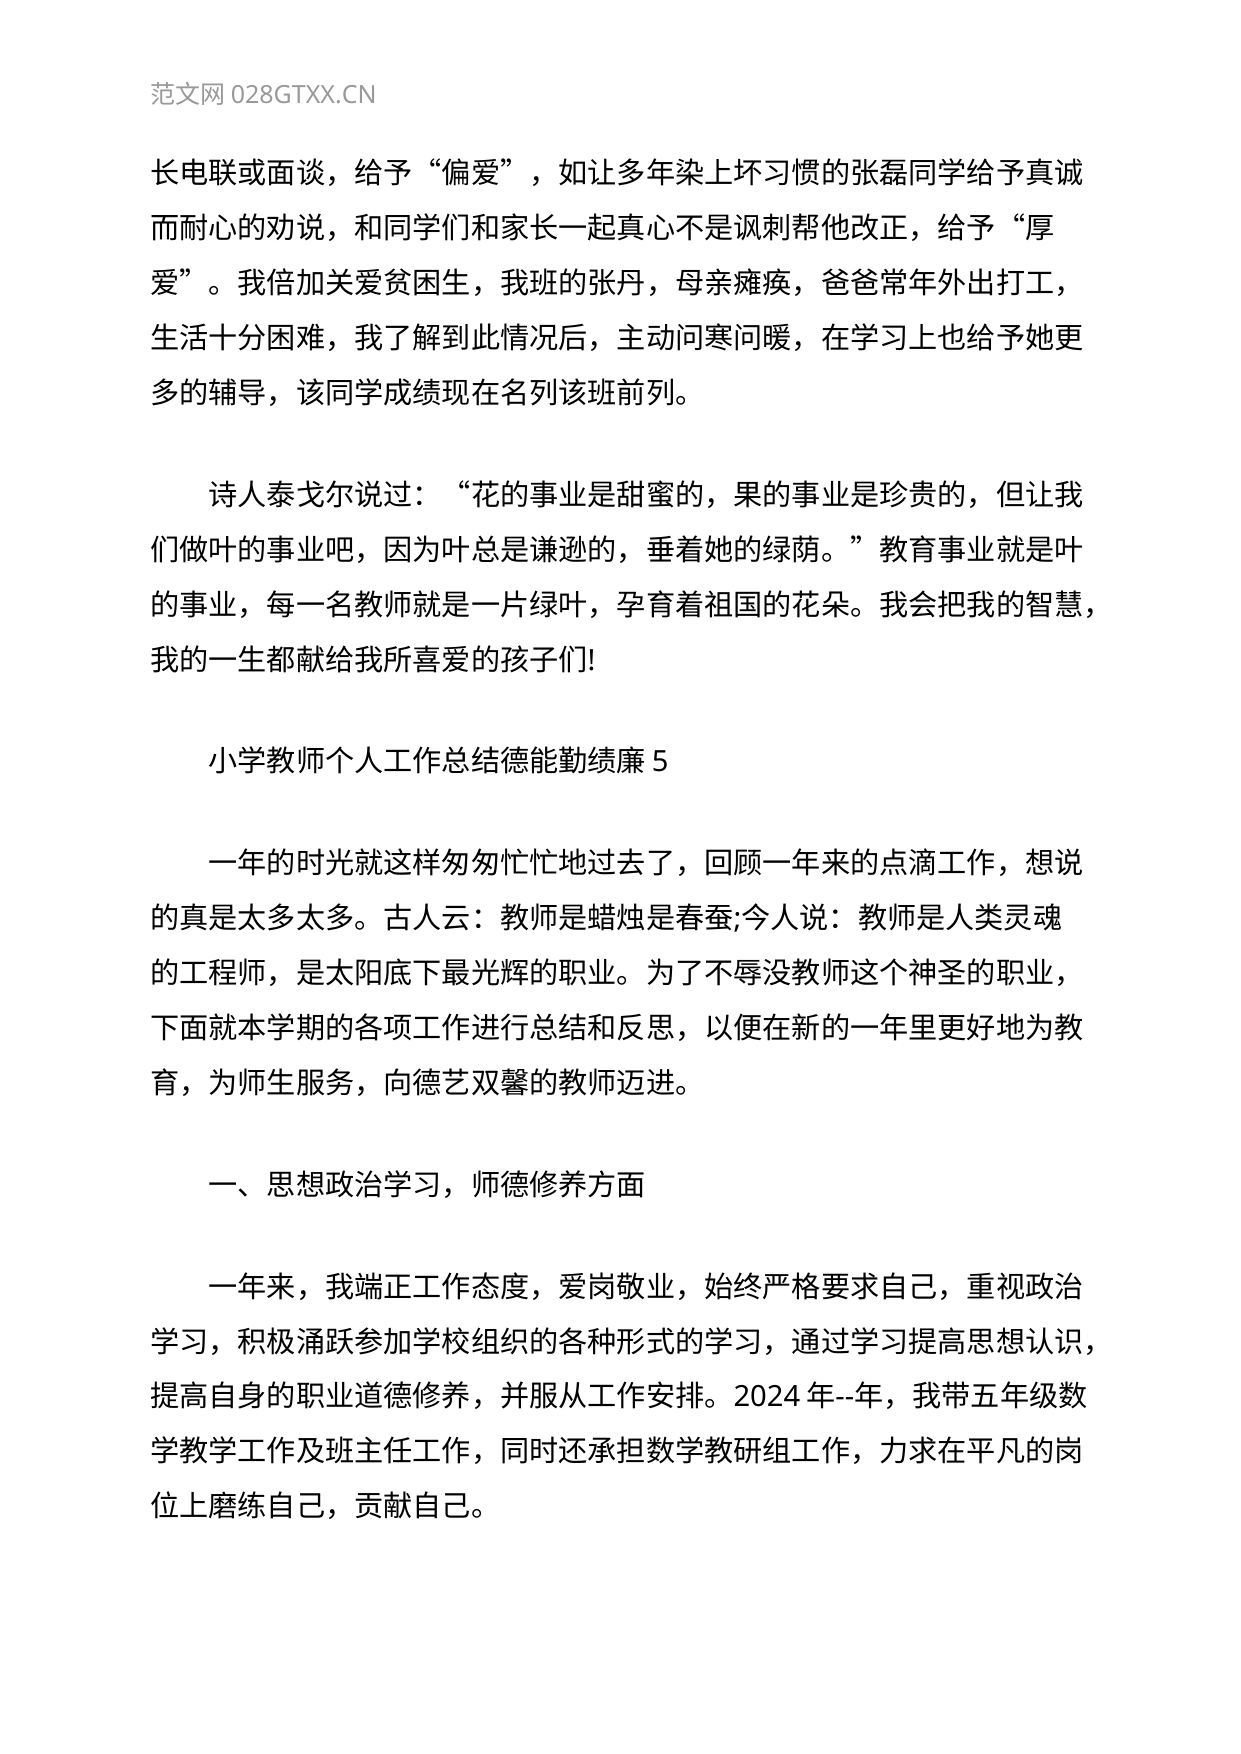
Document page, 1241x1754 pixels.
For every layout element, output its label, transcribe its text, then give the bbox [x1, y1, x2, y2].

text 小学教师个人工作总结德能勤绩廉5 [150, 738, 1090, 780]
text 一、思想政治学习，师德修养方面 [150, 1161, 1090, 1204]
text 一年的时光就这样匆匆忙忙地过去了，回顾一年来的点滴工作，想说的真是太多太多。古人云：教师是蜡烛是春蚕;今人说：教师是人类灵魂的工程师，是太阳底下最光辉的职业。为了不辱没教师这个神圣的职业，下面就本学期的各项工作进行总结和反思，以便在新的一年里更好地为教育，为师生服务，向德艺双馨的教师迈进。 [150, 840, 1090, 1102]
text 诗人泰戈尔说过：“花的事业是甜蜜的，果的事业是珍贵的，但让我们做叶的事业吧，因为叶总是谦逊的，垂着她的绿荫。”教育事业就是叶的事业，每一名教师就是一片绿叶，孕育着祖国的花朵。我会把我的智慧，我的一生都献给我所喜爱的孩子们! [150, 471, 1090, 678]
text 一年来，我端正工作态度，爱岗敬业，始终严格要求自己，重视政治学习，积极涌跃参加学校组织的各种形式的学习，通过学习提高思想认识，提高自身的职业道德修养，并服从工作安排。2024年--年，我带五年级数学教学工作及班主任工作，同时还承担数学教研组工作，力求在平凡的岗位上磨练自己，贡献自己。 [150, 1263, 1090, 1525]
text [150, 150, 1090, 412]
